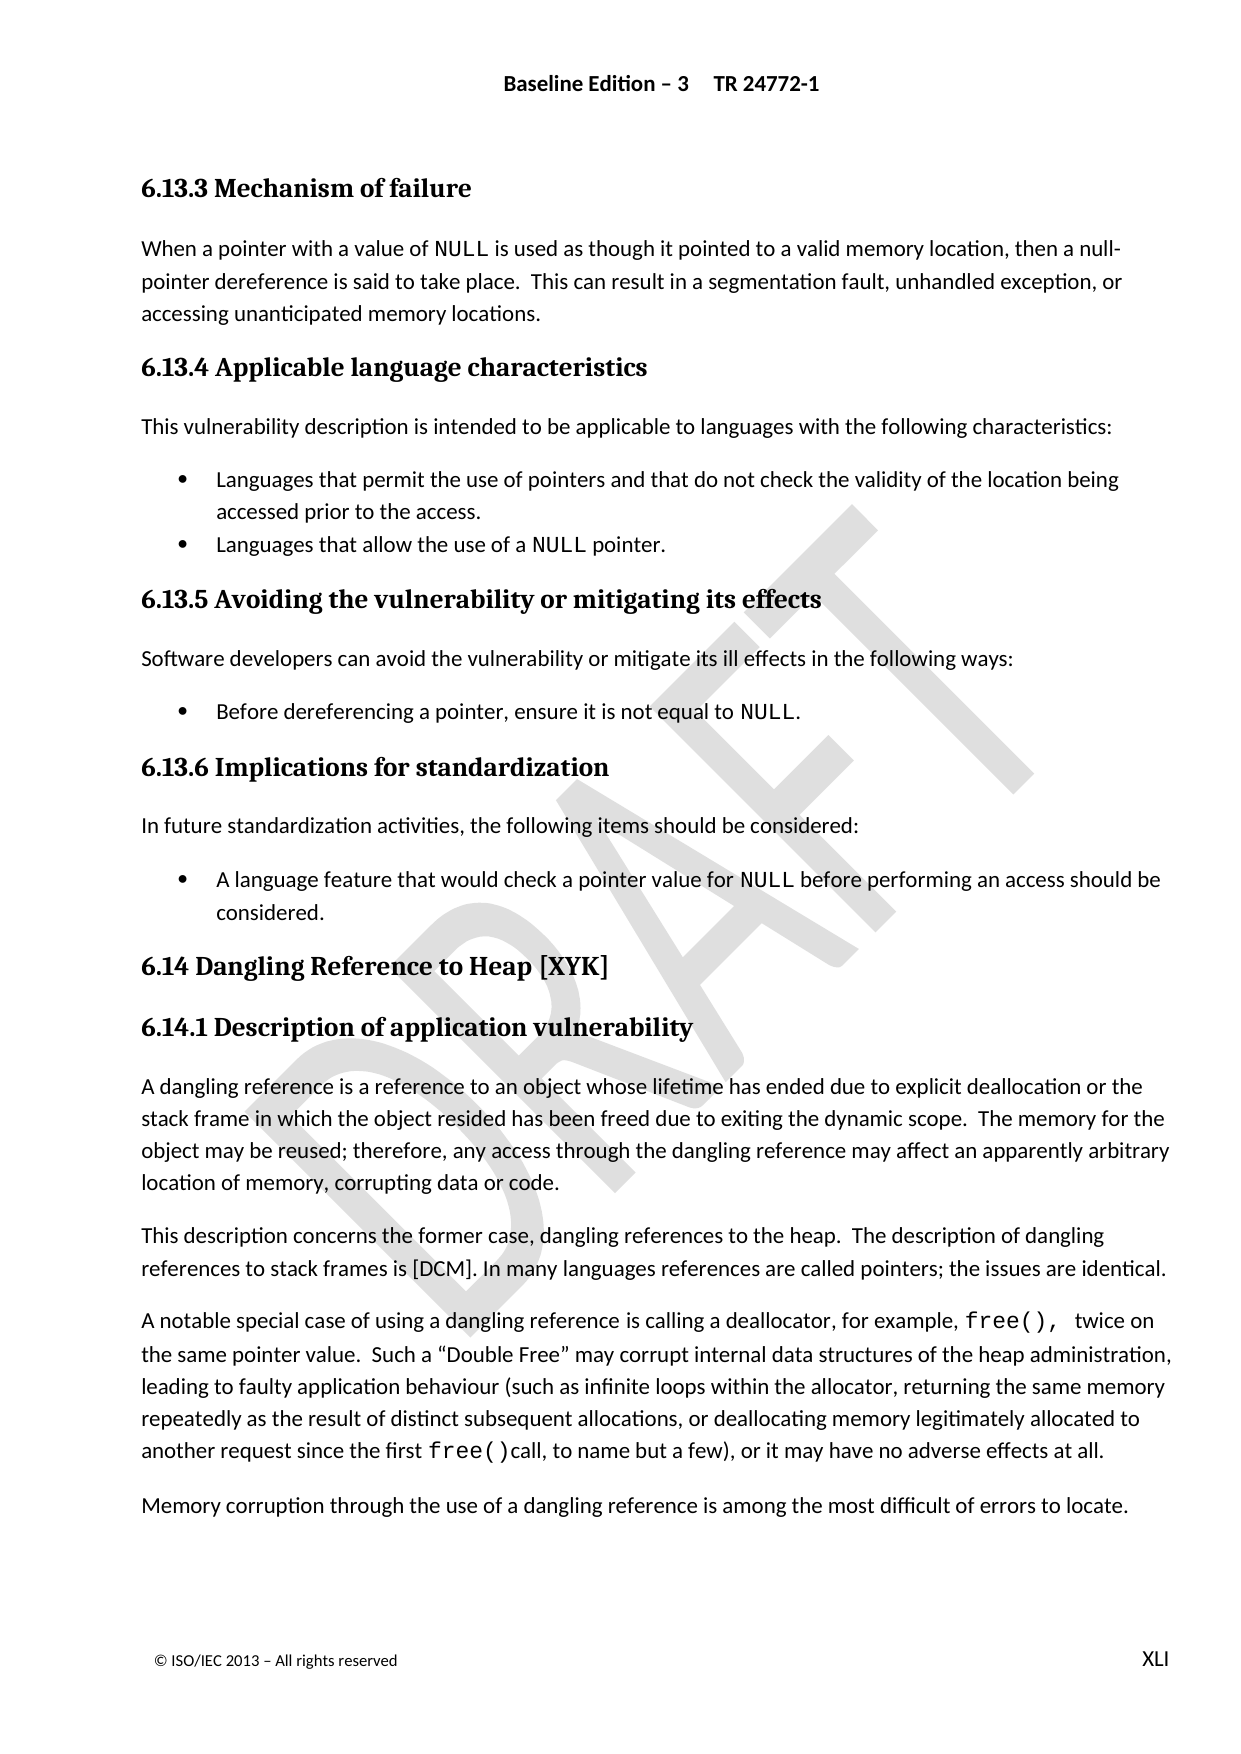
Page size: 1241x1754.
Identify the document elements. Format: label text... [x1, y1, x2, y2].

text A notable special case of using a dangling reference is calling a deallocator, for example, free(), twice on the same pointer value. Such a “Double Free” may corrupt internal data structures of the heap administration, leading to faulty application behaviour (such as infinite loops within the allocator, returning the same memory repeatedly as the result of distinct subsequent allocations, or deallocating memory legitimately allocated to another request since the first free()call, to name but a few), or it may have no adverse effects at all. [141, 1307, 1182, 1466]
text This vulnerability description is intended to be applicable to languages with the following characteristics: [141, 412, 1182, 440]
subtitle 6.13.6 Implications for standardization [141, 752, 1182, 783]
list Languages that allow the use of a NULL pointer. [178, 530, 1182, 559]
subtitle 6.13.3 Mechanism of failure [141, 173, 1182, 205]
list A language feature that would check a pointer value for NULL before performing an access should be considered. [178, 865, 1182, 926]
list Before dereferencing a pointer, ensure it is not equal to NULL. [178, 697, 1182, 726]
list Languages that permit the use of pointers and that do not check the validity of the location being accessed prior to the access. [178, 465, 1182, 526]
subtitle 6.13.4 Applicable language characteristics [141, 352, 1182, 383]
text A dangling reference is a reference to an object whose lifetime has ended due to explicit deallocation or the stack frame in which the object resided has been freed due to exiting the dynamic scope. The memory for the object may be reused; therefore, any access through the dangling reference may affect an apparently arbitrary location of memory, corrupting data or code. [141, 1072, 1182, 1196]
text In future standardization activities, the following items should be considered: [141, 812, 1182, 840]
subtitle 6.13.5 Avoiding the vulnerability or mitigating its effects [141, 584, 1182, 615]
text Memory corruption through the use of a dangling reference is among the most difficult of errors to locate. [141, 1491, 1182, 1519]
text This description concerns the former case, dangling references to the heap. The description of dangling references to stack frames is [DCM]. In many languages references are called pointers; the issues are identical. [141, 1221, 1182, 1282]
text Software developers can avoid the vulnerability or mitigate its ill effects in the following ways: [141, 644, 1182, 672]
subtitle 6.14 Dangling Reference to Heap [XYK] [141, 951, 1182, 982]
text When a pointer with a value of NULL is used as though it pointed to a valid memory location, then a null-pointer dereference is said to take place. This can result in a segmentation fault, unhandled exception, or accessing unanticipated memory locations. [141, 234, 1182, 327]
subtitle 6.14.1 Description of application vulnerability [141, 1012, 1182, 1043]
